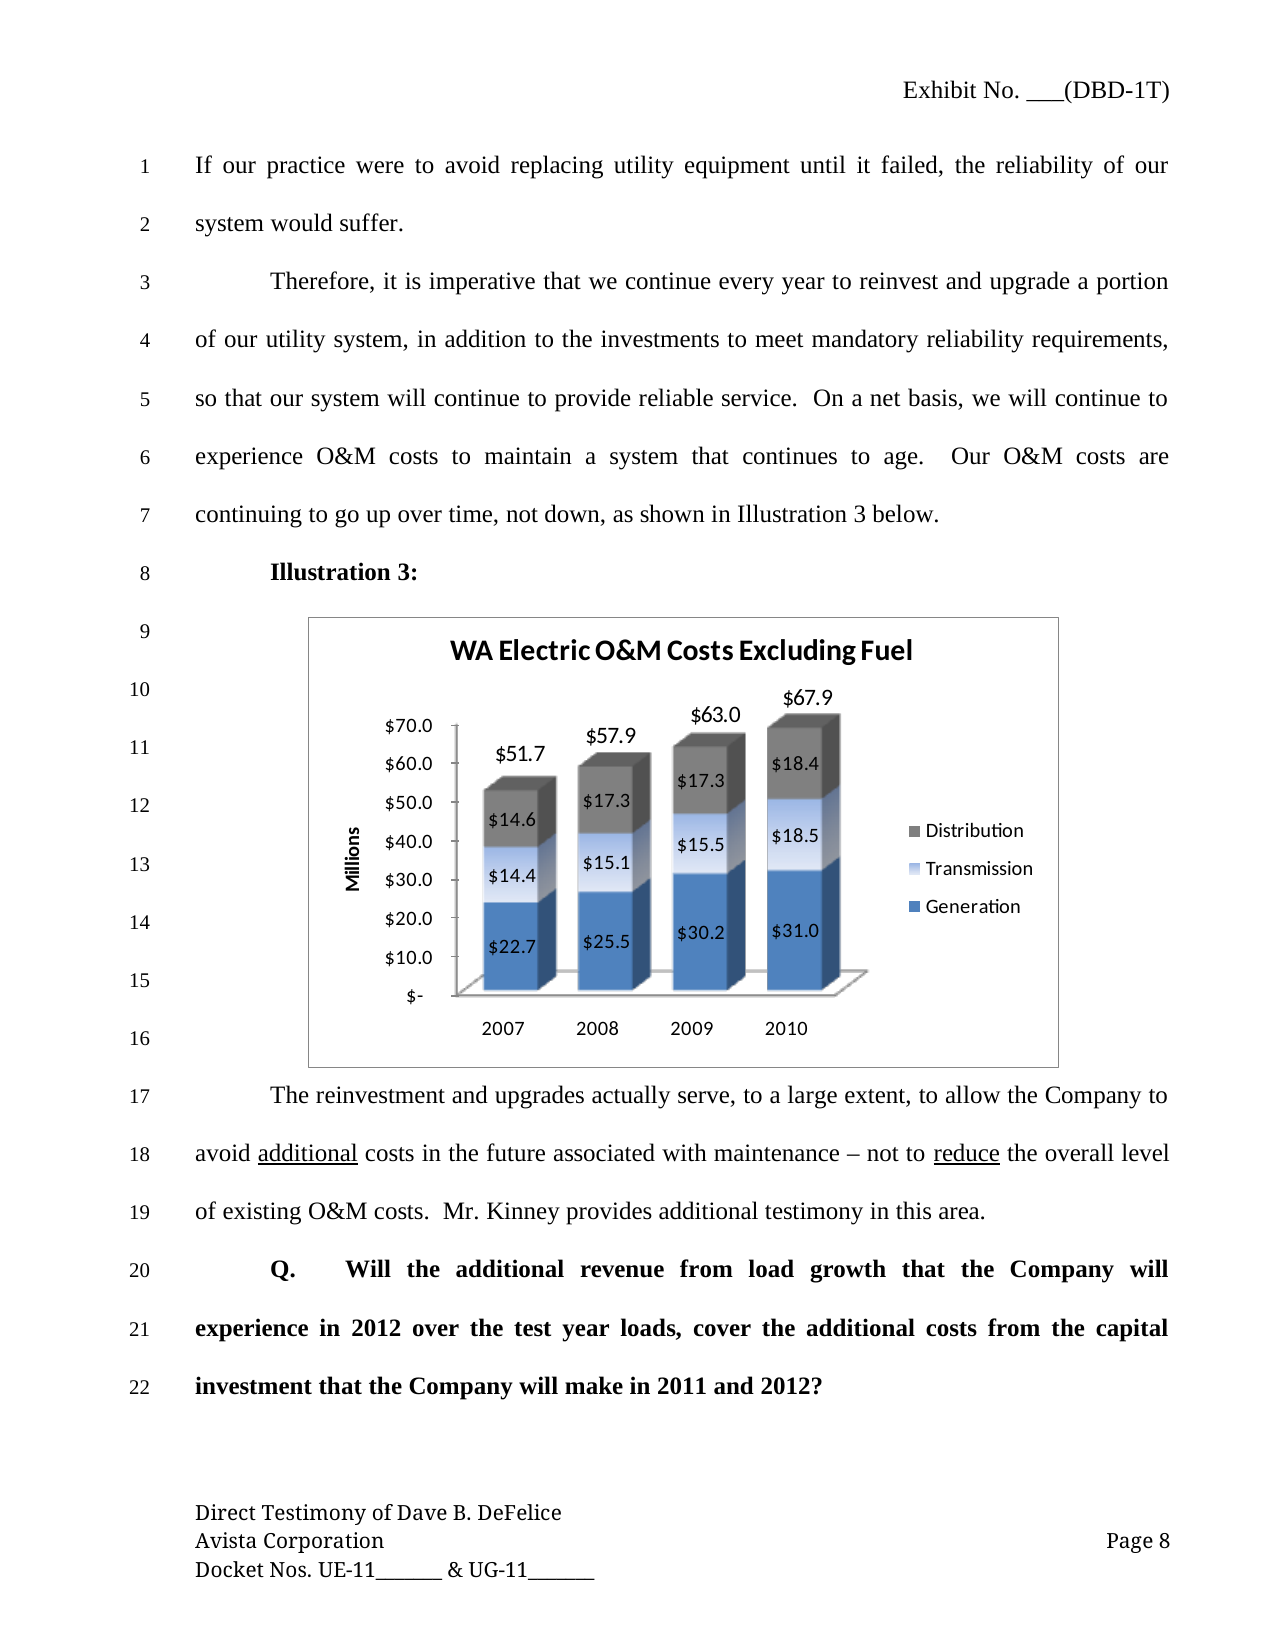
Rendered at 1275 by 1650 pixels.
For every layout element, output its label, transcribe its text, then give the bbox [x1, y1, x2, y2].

text Illustration 3: [195, 557, 1170, 586]
text Therefore, it is imperative that we continue every year to reinvest and upgrade a portion of our utility system, in addition to the investments to meet mandatory reliability requirements, so that our system will continue to provide reliable service. On a net basis, we will continue to experience O&M costs to maintain a system that continues to age. Our O&M costs are continuing to go up over time, not down, as shown in Illustration 3 below. [195, 266, 1170, 528]
text The reinvestment and upgrades actually serve, to a large extent, to allow the Company to avoid additional costs in the future associated with maintenance – not to reduce the overall level of existing O&M costs. Mr. Kinney provides additional testimony in this area. [195, 1080, 1170, 1225]
text Q. Will the additional revenue from load growth that the Company will experience in 2012 over the test year loads, cover the additional costs from the capital investment that the Company will make in 2011 and 2012? [195, 1254, 1170, 1400]
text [195, 150, 1170, 237]
